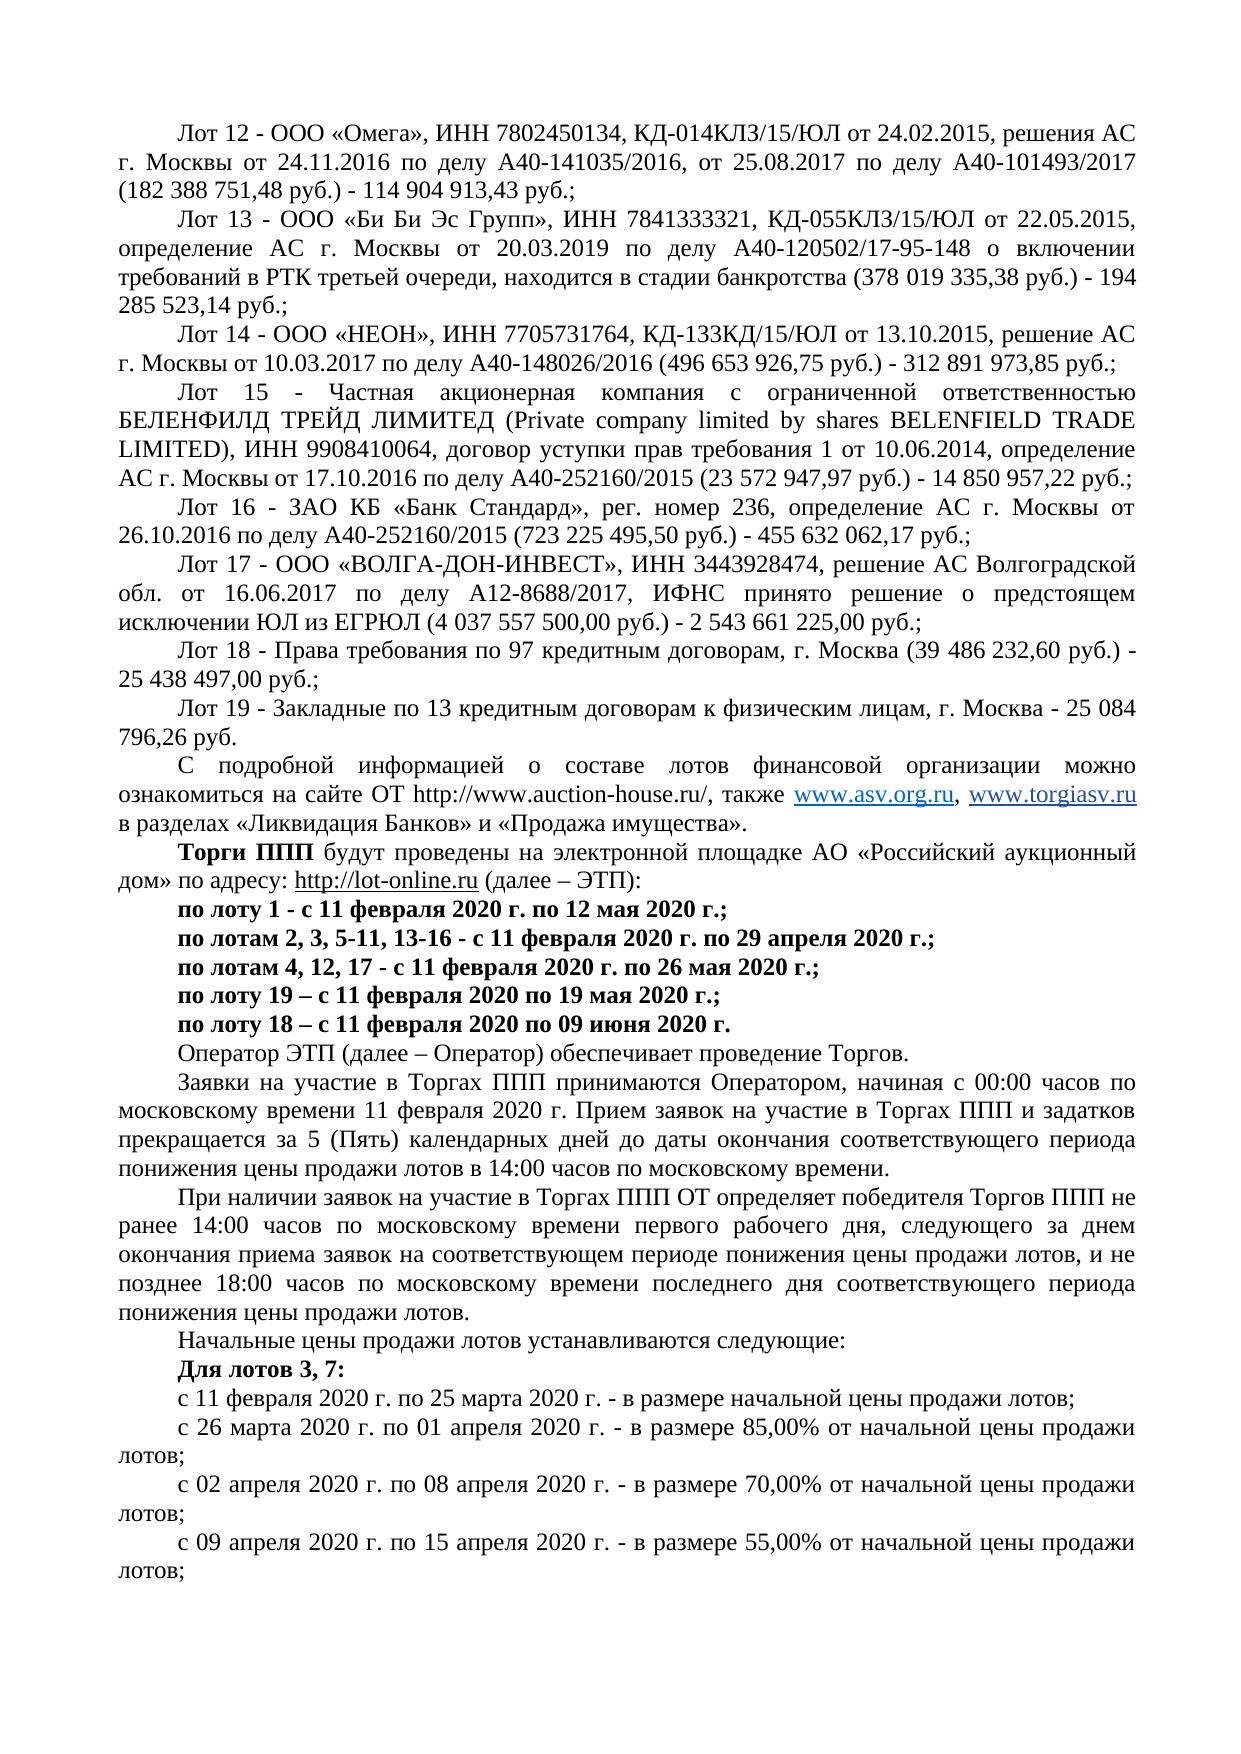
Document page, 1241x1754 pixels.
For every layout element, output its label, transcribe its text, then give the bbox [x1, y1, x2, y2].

text по лоту 18 – с 11 февраля 2020 по 09 июня 2020 г. [118, 1009, 1137, 1038]
text При наличии заявок на участие в Торгах ППП ОТ определяет победителя Торгов ППП не ранее 14:00 часов по московскому времени первого рабочего дня, следующего за днем окончания приема заявок на соответствующем периоде понижения цены продажи лотов, и не позднее 18:00 часов по московскому времени последнего дня соответствующего периода понижения цены продажи лотов. [118, 1182, 1137, 1326]
text Заявки на участие в Торгах ППП принимаются Оператором, начиная с 00:00 часов по московскому времени 11 февраля 2020 г. Прием заявок на участие в Торгах ППП и задатков прекращается за 5 (Пять) календарных дней до даты окончания соответствующего периода понижения цены продажи лотов в 14:00 часов по московскому времени. [118, 1067, 1137, 1182]
text Лот 16 - ЗАО КБ «Банк Стандард», рег. номер 236, определение АС г. Москвы от 26.10.2016 по делу А40-252160/2015 (723 225 495,50 руб.) - 455 632 062,17 руб.; [118, 492, 1137, 549]
text Торги ППП будут проведены на электронной площадке АО «Российский аукционный дом» по адресу: http://lot-online.ru (далее – ЭТП): [118, 837, 1137, 894]
text с 09 апреля 2020 г. по 15 апреля 2020 г. - в размере 55,00% от начальной цены продажи лотов; [118, 1527, 1137, 1584]
text с 02 апреля 2020 г. по 08 апреля 2020 г. - в размере 70,00% от начальной цены продажи лотов; [118, 1469, 1137, 1527]
text Оператор ЭТП (далее – Оператор) обеспечивает проведение Торгов. [118, 1038, 1137, 1067]
text С подробной информацией о составе лотов финансовой организации можно ознакомиться на сайте ОТ http://www.auction-house.ru/, также www.asv.org.ru, www.torgiasv.ru в разделах «Ликвидация Банков» и «Продажа имущества». [118, 751, 1137, 837]
text по лоту 1 - с 11 февраля 2020 г. по 12 мая 2020 г.; [118, 894, 1137, 923]
text с 26 марта 2020 г. по 01 апреля 2020 г. - в размере 85,00% от начальной цены продажи лотов; [118, 1412, 1137, 1469]
text Лот 19 - Закладные по 13 кредитным договорам к физическим лицам, г. Москва - 25 084 796,26 руб. [118, 693, 1137, 751]
text с 11 февраля 2020 г. по 25 марта 2020 г. - в размере начальной цены продажи лотов; [118, 1383, 1137, 1412]
text Лот 12 - ООО «Омега», ИНН 7802450134, КД-014КЛЗ/15/ЮЛ от 24.02.2015, решения АС г. Москвы от 24.11.2016 по делу А40-141035/2016, от 25.08.2017 по делу А40-101493/2017 (182 388 751,48 руб.) - 114 904 913,43 руб.; [118, 118, 1137, 204]
text Для лотов 3, 7: [118, 1354, 1137, 1383]
text по лотам 2, 3, 5-11, 13-16 - с 11 февраля 2020 г. по 29 апреля 2020 г.; [118, 923, 1137, 952]
text Лот 17 - ООО «ВОЛГА-ДОН-ИНВЕСТ», ИНН 3443928474, решение АС Волгоградской обл. от 16.06.2017 по делу А12-8688/2017, ИФНС принято решение о предстоящем исключении ЮЛ из ЕГРЮЛ (4 037 557 500,00 руб.) - 2 543 661 225,00 руб.; [118, 549, 1137, 636]
text Лот 18 - Права требования по 97 кредитным договорам, г. Москва (39 486 232,60 руб.) - 25 438 497,00 руб.; [118, 636, 1137, 693]
text Начальные цены продажи лотов устанавливаются следующие: [118, 1326, 1137, 1354]
text по лотам 4, 12, 17 - с 11 февраля 2020 г. по 26 мая 2020 г.; [118, 952, 1137, 981]
text по лоту 19 – с 11 февраля 2020 по 19 мая 2020 г.; [118, 981, 1137, 1009]
text Лот 15 - Частная акционерная компания с ограниченной ответственностью БЕЛЕНФИЛД ТРЕЙД ЛИМИТЕД (Private company limited by shares BELENFIELD TRADE LIMITED), ИНН 9908410064, договор уступки прав требования 1 от 10.06.2014, определение АС г. Москвы от 17.10.2016 по делу А40-252160/2015 (23 572 947,97 руб.) - 14 850 957,22 руб.; [118, 377, 1137, 492]
text Лот 14 - ООО «НЕОН», ИНН 7705731764, КД-133КД/15/ЮЛ от 13.10.2015, решение АС г. Москвы от 10.03.2017 по делу А40-148026/2016 (496 653 926,75 руб.) - 312 891 973,85 руб.; [118, 319, 1137, 377]
text Лот 13 - ООО «Би Би Эс Групп», ИНН 7841333321, КД-055КЛЗ/15/ЮЛ от 22.05.2015, определение АС г. Москвы от 20.03.2019 по делу А40-120502/17-95-148 о включении требований в РТК третьей очереди, находится в стадии банкротства (378 019 335,38 руб.) - 194 285 523,14 руб.; [118, 204, 1137, 319]
